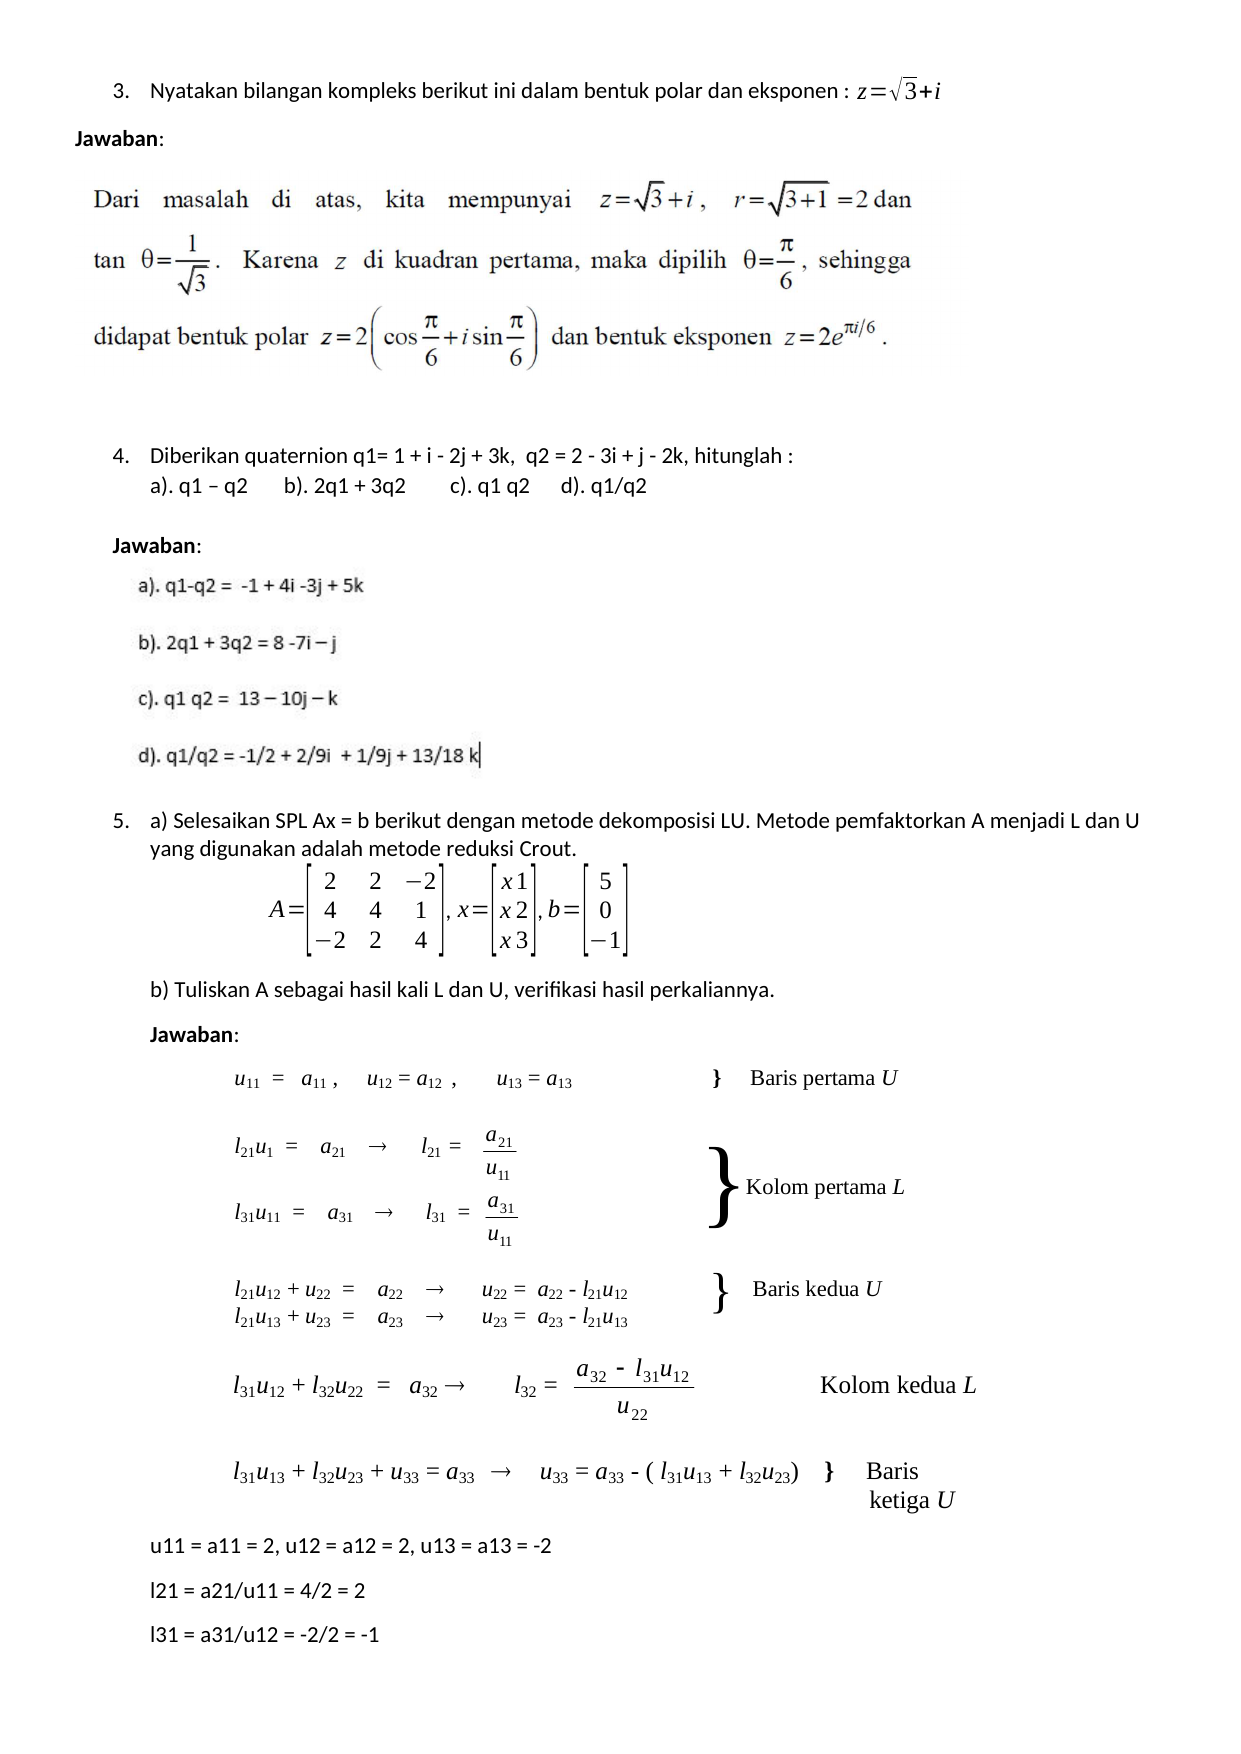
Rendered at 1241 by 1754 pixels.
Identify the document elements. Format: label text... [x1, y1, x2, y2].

text , , [150, 862, 1165, 958]
text l31 = a31/u12 = -2/2 = -1 [150, 1621, 1165, 1648]
text Jawaban: [150, 1020, 1165, 1048]
text u11 = a11 = 2, u12 = a12 = 2, u13 = a13 = -2 [150, 1531, 1165, 1559]
picture [112, 560, 567, 805]
text Jawaban: [112, 531, 1165, 559]
text b) Tuliskan A sebagai hasil kali L dan U, verifikasi hasil perkaliannya. [150, 975, 1165, 1003]
list Nyatakan bilangan kompleks berikut ini dalam bentuk polar dan eksponen : [112, 75, 1165, 105]
text l21 = a21/u11 = 4/2 = 2 [150, 1576, 1165, 1604]
text a). q1 – q2 b). 2q1 + 3q2 c). q1 q2 d). q1/q2 [150, 471, 1165, 499]
list a) Selesaikan SPL Ax = b berikut dengan metode dekomposisi LU. Metode pemfaktorkan A menjadi L dan U yang digunakan adalah metode reduksi Crout. [112, 806, 1165, 862]
list Diberikan quaternion q1= 1 + i - 2j + 3k, q2 = 2 - 3i + j - 2k, hitunglah : [112, 441, 1165, 469]
text Jawaban: [75, 124, 1165, 152]
